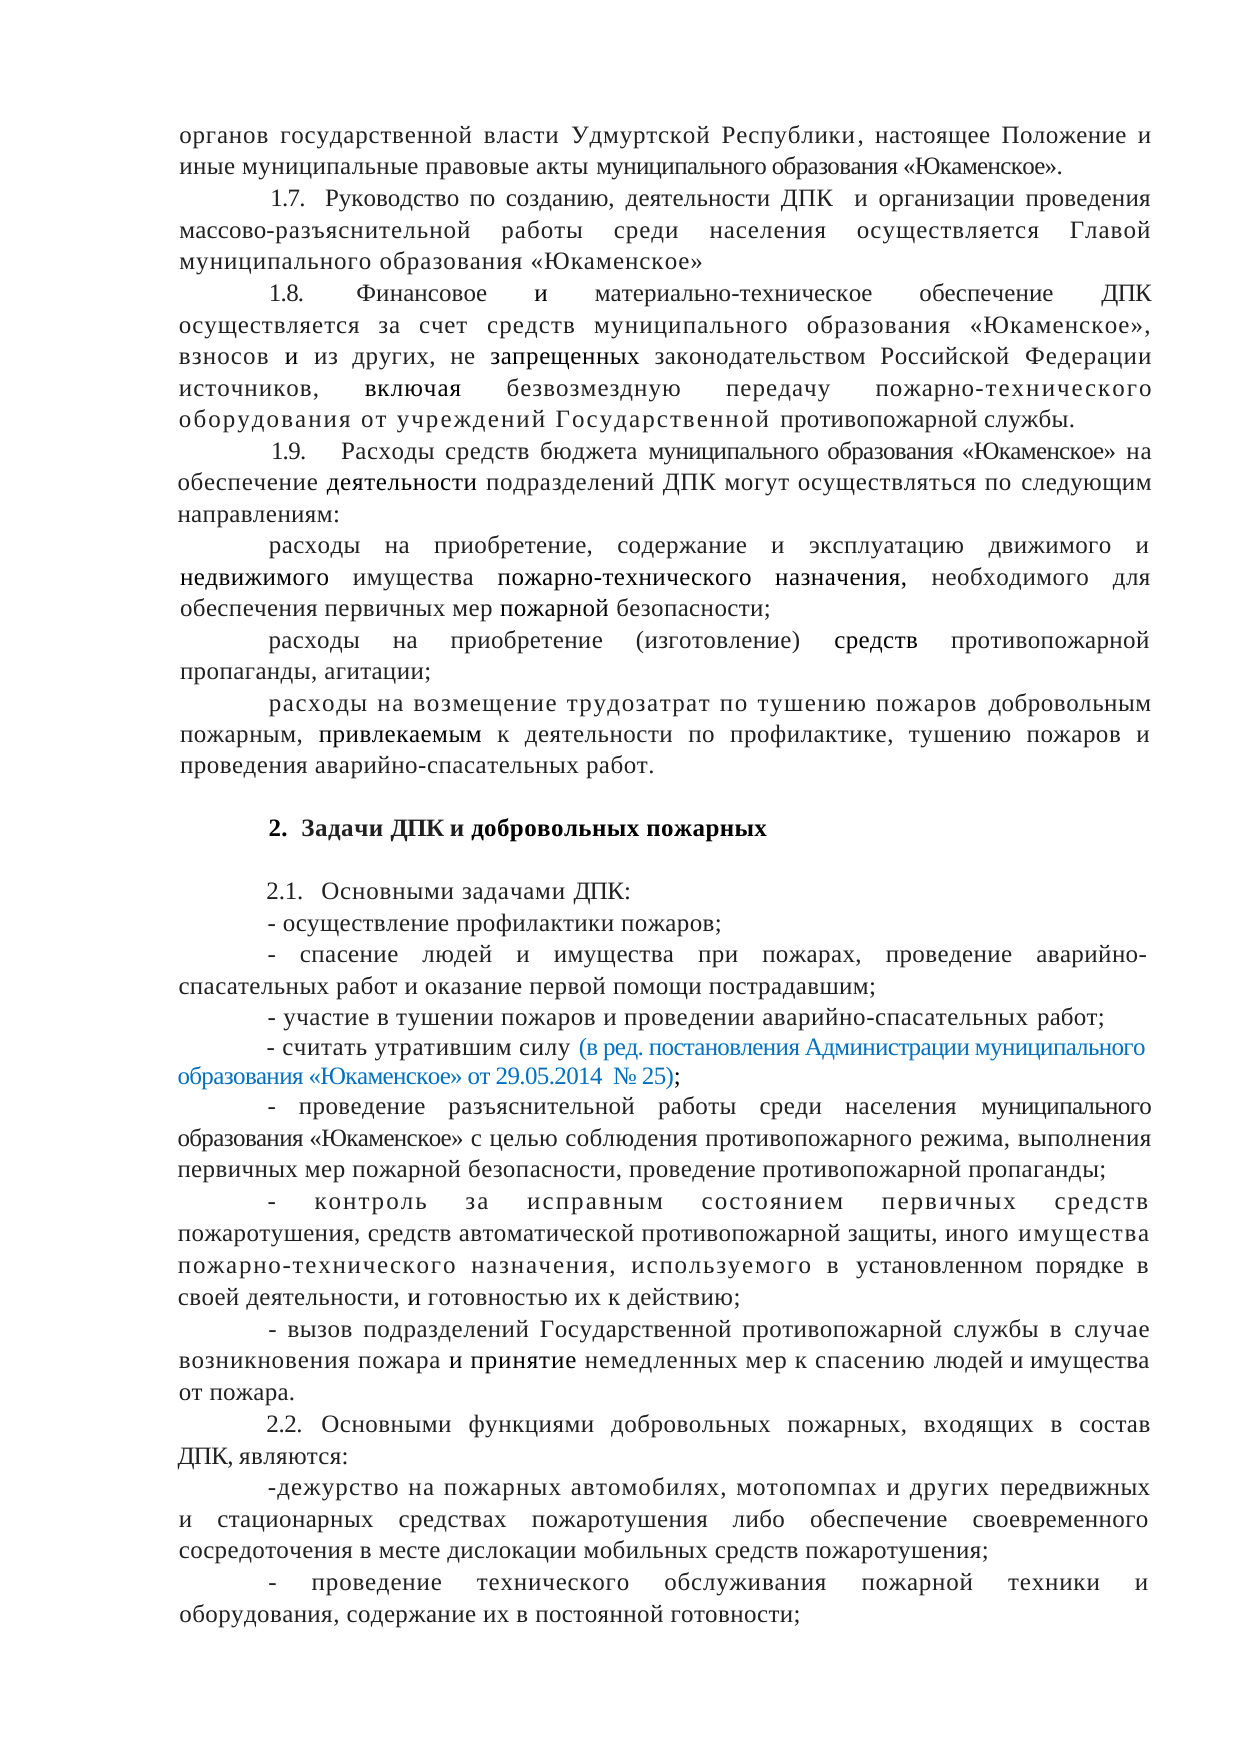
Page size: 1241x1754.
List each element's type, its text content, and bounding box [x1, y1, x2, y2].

text - проведение технического обслуживания пожарной техники и оборудования, содержание их в постоянной готовности; [179, 1565, 1150, 1629]
text - считать утратившим силу (в ред. постановления Администрации муниципального образования «Юкаменское» от 29.05.2014 № 25); [177, 1032, 1152, 1089]
text 2.1. Основными задачами ДПК: [177, 875, 1152, 906]
text 1.9. Расходы средств бюджета муниципального образования «Юкаменское» на обеспечение деятельности подразделений ДПК могут осуществляться по следующим направлениям: [177, 434, 1152, 529]
text 1.8. Финансовое и материально-техническое обеспечение ДПК осуществляется за счет средств муниципального образования «Юкаменское», взносов и из других, не запрещенных законодательством Российской Федерации источников, включая безвозмездную передачу пожарно-технического оборудования от учреждений Государственной противопожарной службы. [179, 276, 1152, 434]
text 1.7. Руководство по созданию, деятельности ДПК и организации проведения массово-разъяснительной работы среди населения осуществляется Главой муниципального образования «Юкаменское» [179, 182, 1152, 276]
text расходы на приобретение, содержание и эксплуатацию движимого и недвижимого имущества пожарно-технического назначения, необходимого для обеспечения первичных мер пожарной безопасности; [180, 529, 1150, 623]
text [179, 118, 1152, 181]
text - контроль за исправным состоянием первичных средств пожаротушения, средств автоматической противопожарной защиты, иного имущества пожарно-технического назначения, используемого в установленном порядке в своей деятельности, и готовностью их к действию; [178, 1184, 1149, 1312]
text 2.2. Основными функциями добровольных пожарных, входящих в состав ДПК, являются: [177, 1407, 1152, 1471]
text - участие в тушении пожаров и проведении аварийно-спасательных работ; [177, 1001, 1149, 1032]
list Задачи ДПК и добровольных пожарных [268, 812, 1152, 843]
text расходы на возмещение трудозатрат по тушению пожаров добровольным пожарным, привлекаемым к деятельности по профилактике, тушению пожаров и проведения аварийно-спасательных работ. [180, 686, 1151, 780]
text - спасение людей и имущества при пожарах, проведение аварийно-спасательных работ и оказание первой помощи пострадавшим; [178, 938, 1148, 1001]
text - осуществление профилактики пожаров; [267, 906, 1152, 938]
text расходы на приобретение (изготовление) средств противопожарной пропаганды, агитации; [180, 623, 1150, 686]
text - вызов подразделений Государственной противопожарной службы в случае возникновения пожара и принятие немедленных мер к спасению людей и имущества от пожара. [179, 1312, 1150, 1407]
text -дежурство на пожарных автомобилях, мотопомпах и других передвижных и стационарных средствах пожаротушения либо обеспечение своевременного сосредоточения в месте дислокации мобильных средств пожаротушения; [179, 1471, 1150, 1565]
text - проведение разъяснительной работы среди населения муниципального образования «Юкаменское» с целью соблюдения противопожарного режима, выполнения первичных мер пожарной безопасности, проведение противопожарной пропаганды; [177, 1089, 1152, 1184]
